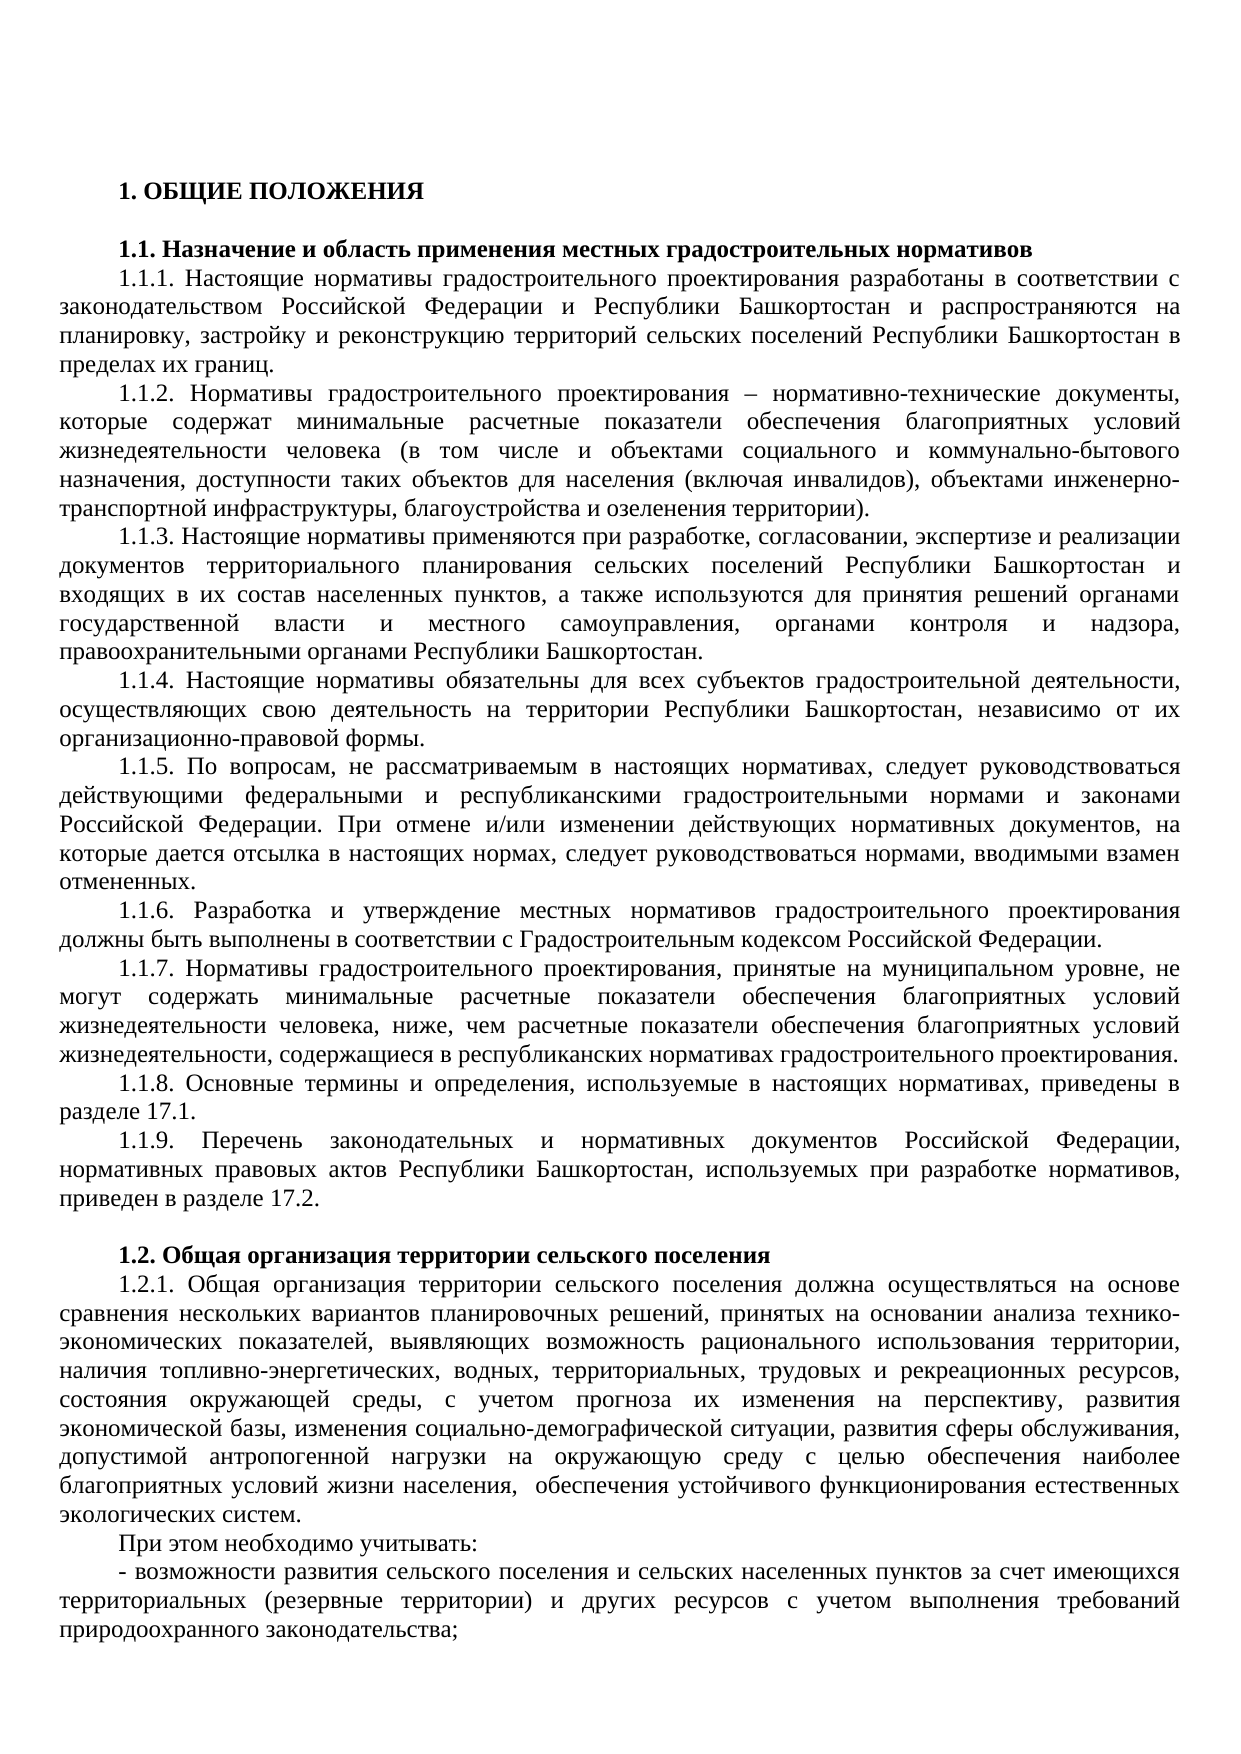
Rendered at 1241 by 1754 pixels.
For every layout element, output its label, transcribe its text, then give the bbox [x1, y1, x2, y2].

text 1.1.1. Настоящие нормативы градостроительного проектирования разработаны в соответствии с законодательством Российской Федерации и Республики Башкортостан и распространяются на планировку, застройку и реконструкцию территорий сельских поселений Республики Башкортостан в пределах их границ. [59, 263, 1181, 378]
text - возможности развития сельского поселения и сельских населенных пунктов за счет имеющихся территориальных (резервные территории) и других ресурсов с учетом выполнения требований природоохранного законодательства; [59, 1556, 1181, 1643]
text 1.1.9. Перечень законодательных и нормативных документов Российской Федерации, нормативных правовых актов Республики Башкортостан, используемых при разработке нормативов, приведен в разделе 17.2. [59, 1125, 1181, 1211]
text 1.1.7. Нормативы градостроительного проектирования, принятые на муниципальном уровне, не могут содержать минимальные расчетные показатели обеспечения благоприятных условий жизнедеятельности человека, ниже, чем расчетные показатели обеспечения благоприятных условий жизнедеятельности, содержащиеся в республиканских нормативах градостроительного проектирования. [59, 953, 1181, 1068]
text 1.1.3. Настоящие нормативы применяются при разработке, согласовании, экспертизе и реализации документов территориального планирования сельских поселений Республики Башкортостан и входящих в их состав населенных пунктов, а также используются для принятия решений органами государственной власти и местного самоуправления, органами контроля и надзора, правоохранительными органами Республики Башкортостан. [59, 521, 1181, 665]
text 1.1.4. Настоящие нормативы обязательны для всех субъектов градостроительной деятельности, осуществляющих свою деятельность на территории Республики Башкортостан, независимо от их организационно-правовой формы. [59, 665, 1181, 751]
text При этом необходимо учитывать: [59, 1528, 1181, 1556]
text 1.1.8. Основные термины и определения, используемые в настоящих нормативах, приведены в разделе 17.1. [59, 1068, 1181, 1125]
text 1.1.5. По вопросам, не рассматриваемым в настоящих нормативах, следует руководствоваться действующими федеральными и республиканскими градостроительными нормами и законами Российской Федерации. При отмене и/или изменении действующих нормативных документов, на которые дается отсылка в настоящих нормах, следует руководствоваться нормами, вводимыми взамен отмененных. [59, 751, 1181, 895]
text 1.2. Общая организация территории сельского поселения [59, 1240, 1181, 1269]
text 1.1. Назначение и область применения местных градостроительных нормативов [59, 234, 1181, 263]
text 1.1.2. Нормативы градостроительного проектирования – нормативно-технические документы, которые содержат минимальные расчетные показатели обеспечения благоприятных условий жизнедеятельности человека (в том числе и объектами социального и коммунально-бытового назначения, доступности таких объектов для населения (включая инвалидов), объектами инженерно-транспортной инфраструктуры, благоустройства и озеленения территории). [59, 378, 1181, 521]
text 1.1.6. Разработка и утверждение местных нормативов градостроительного проектирования должны быть выполнены в соответствии с Градостроительным кодексом Российской Федерации. [59, 895, 1181, 953]
text 1. ОБЩИЕ ПОЛОЖЕНИЯ [59, 176, 1181, 205]
text 1.2.1. Общая организация территории сельского поселения должна осуществляться на основе сравнения нескольких вариантов планировочных решений, принятых на основании анализа технико-экономических показателей, выявляющих возможность рационального использования территории, наличия топливно-энергетических, водных, территориальных, трудовых и рекреационных ресурсов, состояния окружающей среды, с учетом прогноза их изменения на перспективу, развития экономической базы, изменения социально-демографической ситуации, развития сферы обслуживания, допустимой антропогенной нагрузки на окружающую среду с целью обеспечения наиболее благоприятных условий жизни населения, обеспечения устойчивого функционирования естественных экологических систем. [59, 1269, 1181, 1528]
